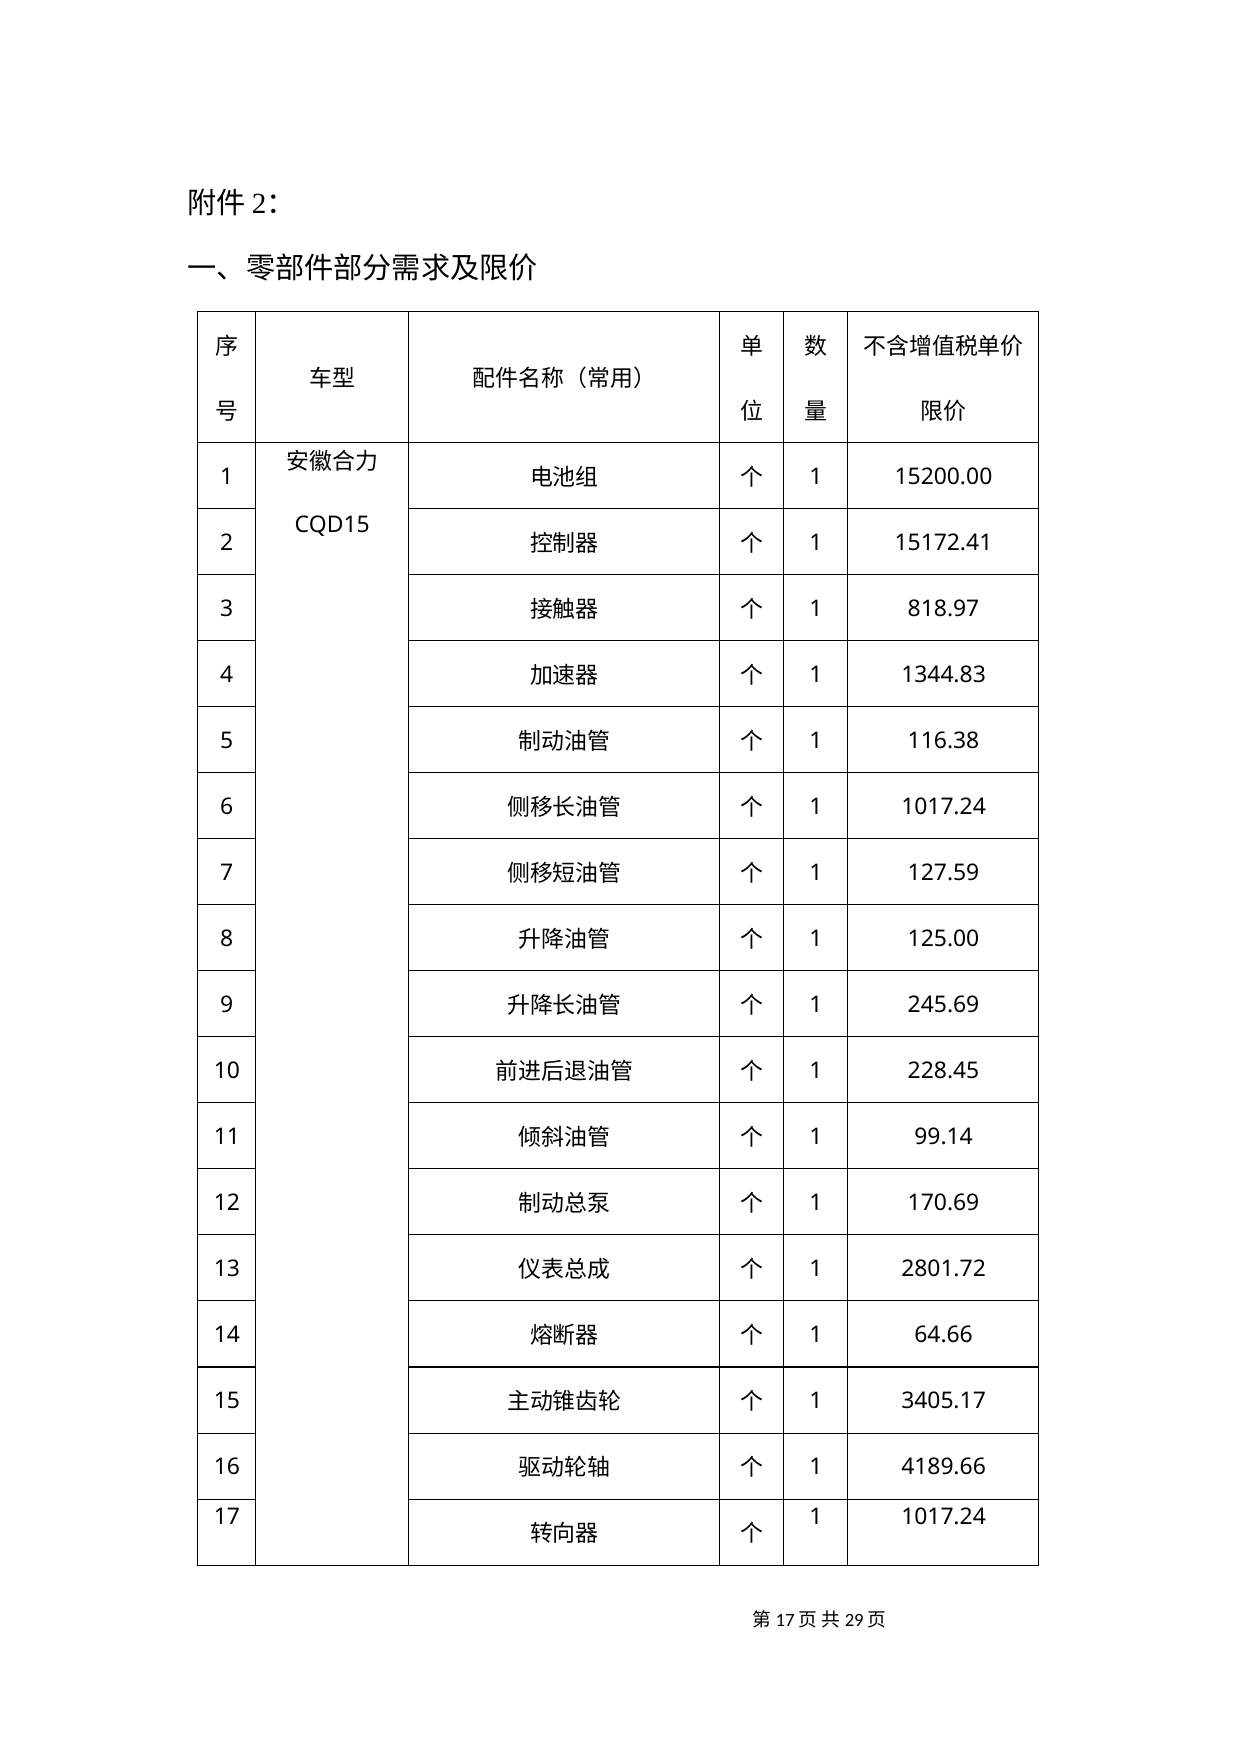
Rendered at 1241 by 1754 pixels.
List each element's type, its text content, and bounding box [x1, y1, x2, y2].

table_cell 99.14 [848, 1103, 1038, 1168]
table_cell 个 [720, 1500, 783, 1564]
table_cell 15 [198, 1368, 255, 1432]
table_header 数量 [784, 312, 847, 442]
table_cell 1 [784, 1368, 847, 1432]
text 一、零部件部分需求及限价 [187, 233, 1053, 298]
table_cell 个 [720, 707, 783, 772]
table_cell 1 [784, 773, 847, 838]
table_cell 安徽合力 CQD15 [256, 443, 408, 1564]
table_cell 1 [784, 1169, 847, 1234]
table_cell 5 [198, 707, 255, 772]
table_cell 侧移长油管 [409, 773, 719, 838]
table_cell 3405.17 [848, 1368, 1038, 1432]
table_cell 116.38 [848, 707, 1038, 772]
table_cell 个 [720, 1301, 783, 1366]
table_cell 制动总泵 [409, 1169, 719, 1234]
table_cell 1017.24 [848, 1500, 1038, 1564]
table_cell 接触器 [409, 575, 719, 640]
table_cell 1 [784, 1037, 847, 1102]
table_cell 1344.83 [848, 641, 1038, 706]
table_cell 个 [720, 1434, 783, 1498]
table_cell 个 [720, 641, 783, 706]
table_cell 升降长油管 [409, 971, 719, 1036]
table_cell 个 [720, 443, 783, 508]
table_cell 127.59 [848, 839, 1038, 904]
table_cell 2 [198, 509, 255, 574]
table_cell 4189.66 [848, 1434, 1038, 1498]
table_cell 7 [198, 839, 255, 904]
table_cell 个 [720, 971, 783, 1036]
table_cell 4 [198, 641, 255, 706]
table_cell 1 [784, 707, 847, 772]
table_cell 1 [784, 575, 847, 640]
table_cell 1 [198, 443, 255, 508]
table_cell 制动油管 [409, 707, 719, 772]
table_cell 16 [198, 1434, 255, 1498]
table_cell 主动锥齿轮 [409, 1368, 719, 1432]
table_cell 个 [720, 839, 783, 904]
table_cell 6 [198, 773, 255, 838]
table_cell 个 [720, 1103, 783, 1168]
table_cell 170.69 [848, 1169, 1038, 1234]
table_cell 1 [784, 905, 847, 970]
table_cell 15172.41 [848, 509, 1038, 574]
table_cell 228.45 [848, 1037, 1038, 1102]
table_cell 1017.24 [848, 773, 1038, 838]
table_cell 17 [198, 1500, 255, 1564]
table_cell 8 [198, 905, 255, 970]
table_cell 1 [784, 1235, 847, 1300]
table_cell 2801.72 [848, 1235, 1038, 1300]
table_cell 个 [720, 773, 783, 838]
table_cell 125.00 [848, 905, 1038, 970]
table_cell 侧移短油管 [409, 839, 719, 904]
table_cell 驱动轮轴 [409, 1434, 719, 1498]
table_cell 个 [720, 1235, 783, 1300]
table_cell 1 [784, 971, 847, 1036]
table_cell 3 [198, 575, 255, 640]
table_cell 前进后退油管 [409, 1037, 719, 1102]
table_cell 控制器 [409, 509, 719, 574]
table_cell 11 [198, 1103, 255, 1168]
table_cell 倾斜油管 [409, 1103, 719, 1168]
table_cell 10 [198, 1037, 255, 1102]
table_cell 245.69 [848, 971, 1038, 1036]
table_cell 个 [720, 905, 783, 970]
table_cell 1 [784, 839, 847, 904]
table_cell 64.66 [848, 1301, 1038, 1366]
table_cell 14 [198, 1301, 255, 1366]
table_cell 15200.00 [848, 443, 1038, 508]
table_cell 12 [198, 1169, 255, 1234]
table_cell 个 [720, 509, 783, 574]
table_cell 13 [198, 1235, 255, 1300]
table_header 不含增值税单价限价 [848, 312, 1038, 442]
table_cell 1 [784, 641, 847, 706]
table_cell 转向器 [409, 1500, 719, 1564]
table_cell 熔断器 [409, 1301, 719, 1366]
table_cell 1 [784, 1500, 847, 1564]
table_header 车型 [256, 312, 408, 442]
table_cell 1 [784, 1434, 847, 1498]
table_cell 1 [784, 1103, 847, 1168]
table_cell 个 [720, 1169, 783, 1234]
text 附件2： [187, 168, 1053, 233]
table_cell 个 [720, 575, 783, 640]
table_cell 1 [784, 1301, 847, 1366]
table_cell 电池组 [409, 443, 719, 508]
table_header 配件名称（常用） [409, 312, 719, 442]
table_cell 加速器 [409, 641, 719, 706]
table_cell 1 [784, 443, 847, 508]
table_header 单位 [720, 312, 783, 442]
table_cell 个 [720, 1037, 783, 1102]
table_cell 1 [784, 509, 847, 574]
table_header 序号 [198, 312, 255, 442]
table_cell 9 [198, 971, 255, 1036]
table_cell 升降油管 [409, 905, 719, 970]
table_cell 818.97 [848, 575, 1038, 640]
table_cell 仪表总成 [409, 1235, 719, 1300]
table_cell 个 [720, 1368, 783, 1432]
